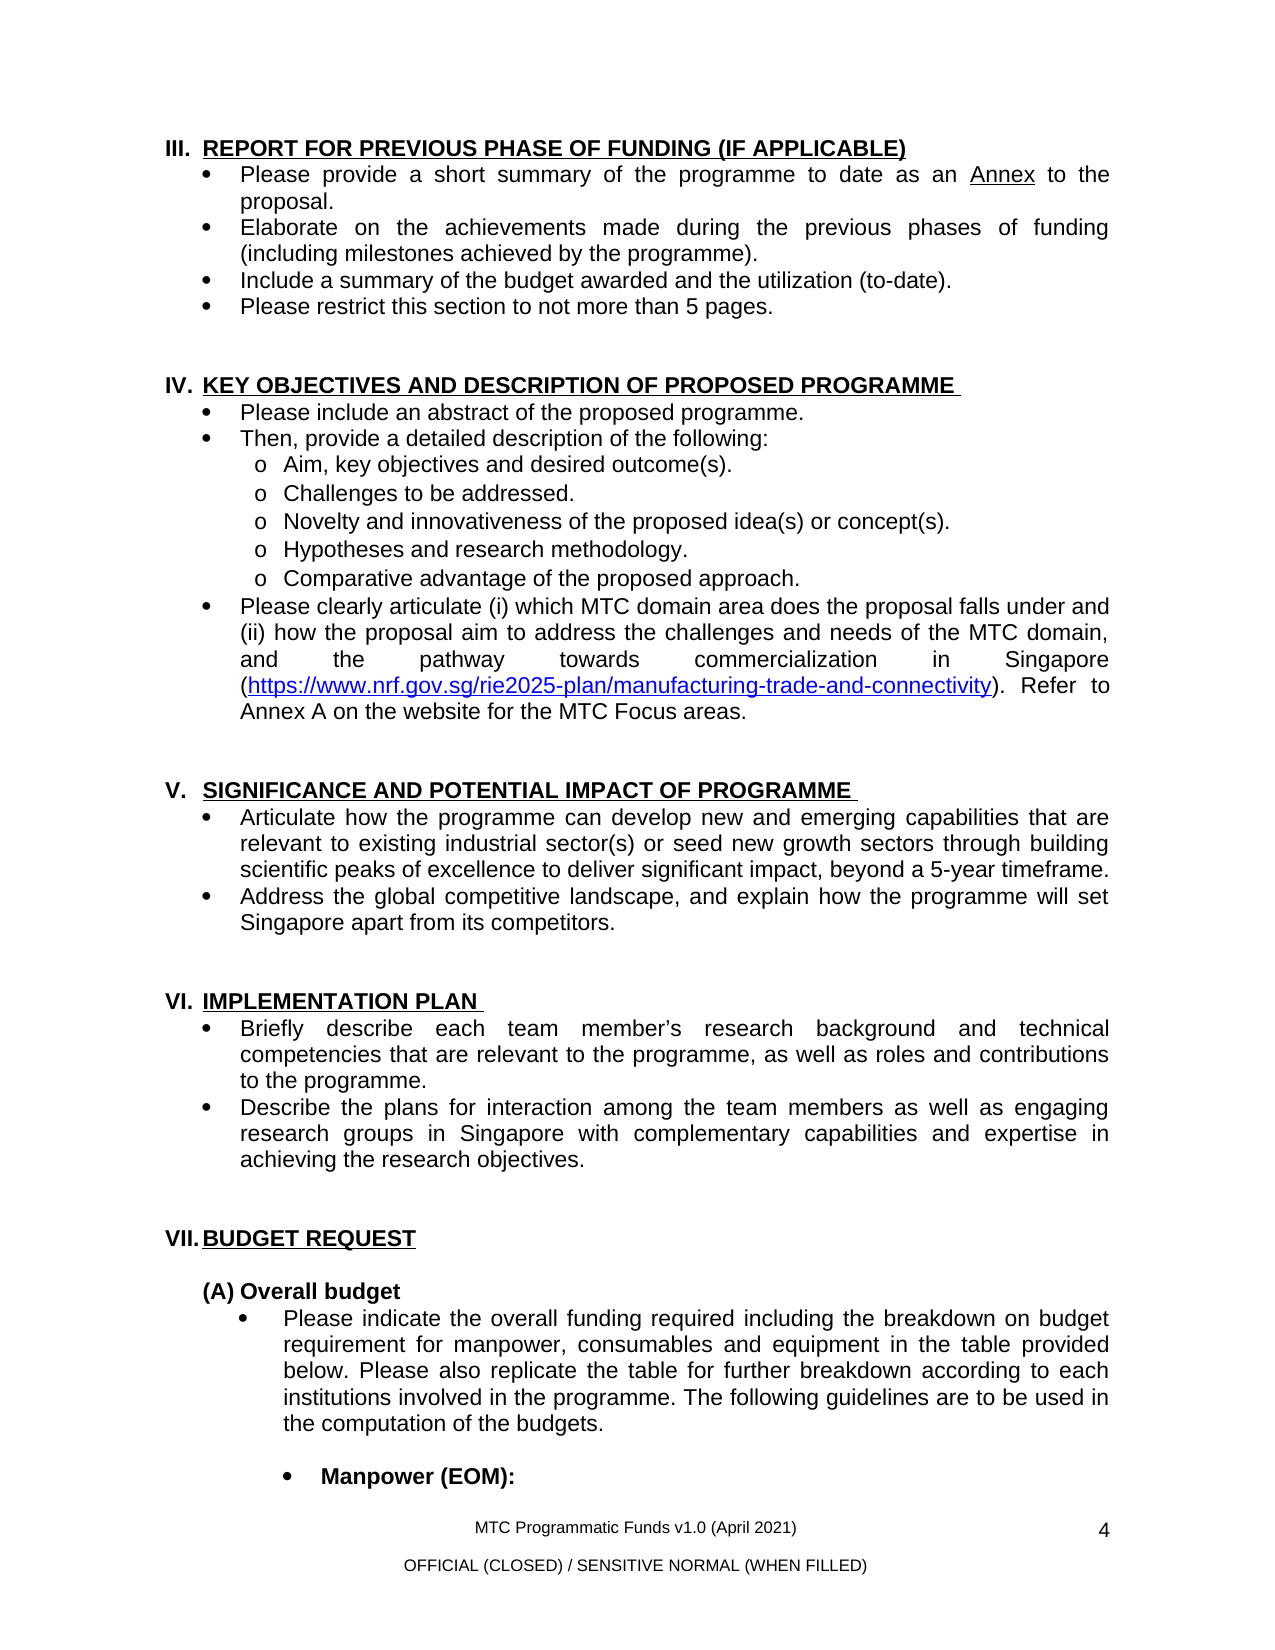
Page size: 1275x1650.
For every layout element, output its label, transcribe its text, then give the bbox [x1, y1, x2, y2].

list Overall budget [202, 1278, 1110, 1304]
list Please restrict this section to not more than 5 pages. [202, 293, 1110, 319]
list Articulate how the programme can develop new and emerging capabilities that are relevant to existing industrial sector(s) or seed new growth sectors through building scientific peaks of excellence to deliver significant impact, beyond a 5-year timeframe. [202, 804, 1110, 883]
list Please provide a short summary of the programme to date as an Annex to the proposal. [202, 161, 1110, 214]
list Novelty and innovativeness of the proposed idea(s) or concept(s). [254, 508, 1110, 536]
list REPORT FOR PREVIOUS PHASE OF FUNDING (IF APPLICABLE) [165, 135, 1110, 161]
list KEY OBJECTIVES AND DESCRIPTION OF PROPOSED PROGRAMME [165, 372, 1110, 398]
list Please clearly articulate (i) which MTC domain area does the proposal falls under and (ii) how the proposal aim to address the challenges and needs of the MTC domain, and the pathway towards commercialization in Singapore (https://www.nrf.gov.sg/rie2025-plan/manufacturing-trade-and-connectivity). Refer to Annex A on the website for the MTC Focus areas. [202, 593, 1110, 725]
list SIGNIFICANCE AND POTENTIAL IMPACT OF PROGRAMME [165, 777, 1110, 804]
list Then, provide a detailed description of the following: [202, 425, 1110, 451]
list Manpower (EOM): [283, 1463, 1110, 1489]
list Address the global competitive landscape, and explain how the programme will set Singapore apart from its competitors. [202, 883, 1110, 936]
list IMPLEMENTATION PLAN [165, 988, 1110, 1014]
list Elaborate on the achievements made during the previous phases of funding (including milestones achieved by the programme). [202, 214, 1110, 267]
list Comparative advantage of the proposed approach. [254, 564, 1110, 593]
list BUDGET REQUEST [165, 1225, 1110, 1252]
list Please include an abstract of the proposed programme. [202, 398, 1110, 425]
list Please indicate the overall funding required including the breakdown on budget requirement for manpower, consumables and equipment in the table provided below. Please also replicate the table for further breakdown according to each institutions involved in the programme. The following guidelines are to be used in the computation of the budgets. [239, 1304, 1110, 1436]
list Hypotheses and research methodology. [254, 536, 1110, 564]
list Include a summary of the budget awarded and the utilization (to-date). [202, 267, 1110, 293]
list Describe the plans for interaction among the team members as well as engaging research groups in Singapore with complementary capabilities and expertise in achieving the research objectives. [202, 1094, 1110, 1173]
list Challenges to be addressed. [254, 479, 1110, 508]
list Aim, key objectives and desired outcome(s). [254, 451, 1110, 479]
list Briefly describe each team member’s research background and technical competencies that are relevant to the programme, as well as roles and contributions to the programme. [202, 1014, 1110, 1094]
